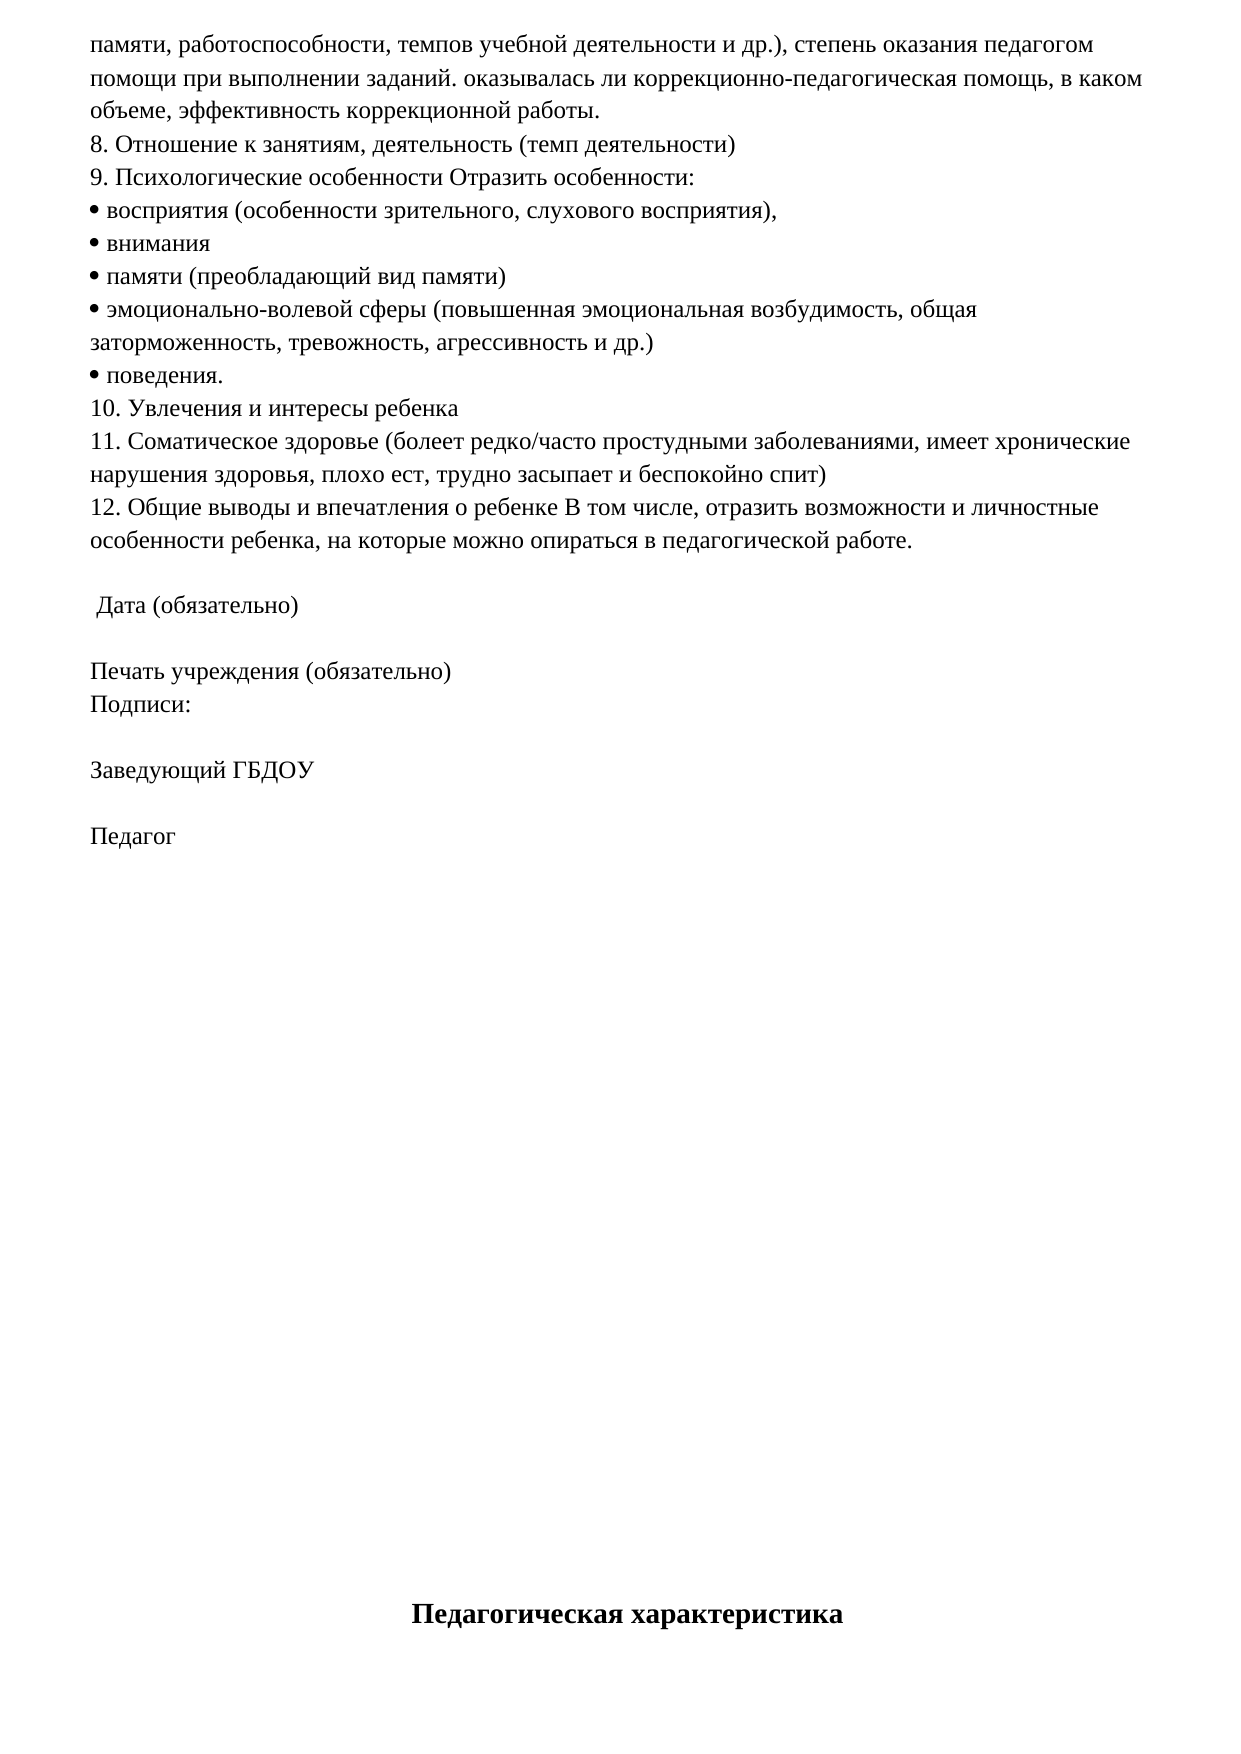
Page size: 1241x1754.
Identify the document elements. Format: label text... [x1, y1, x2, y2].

list Заведующий ГБДОУ [90, 755, 1152, 784]
text Педагогическая характеристика [103, 1596, 1152, 1630]
list Подписи: [90, 689, 1152, 718]
list Печать учреждения (обязательно) [90, 656, 1152, 685]
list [90, 29, 1152, 554]
list Педагог [90, 821, 1152, 850]
list Дата (обязательно) [90, 590, 1152, 619]
